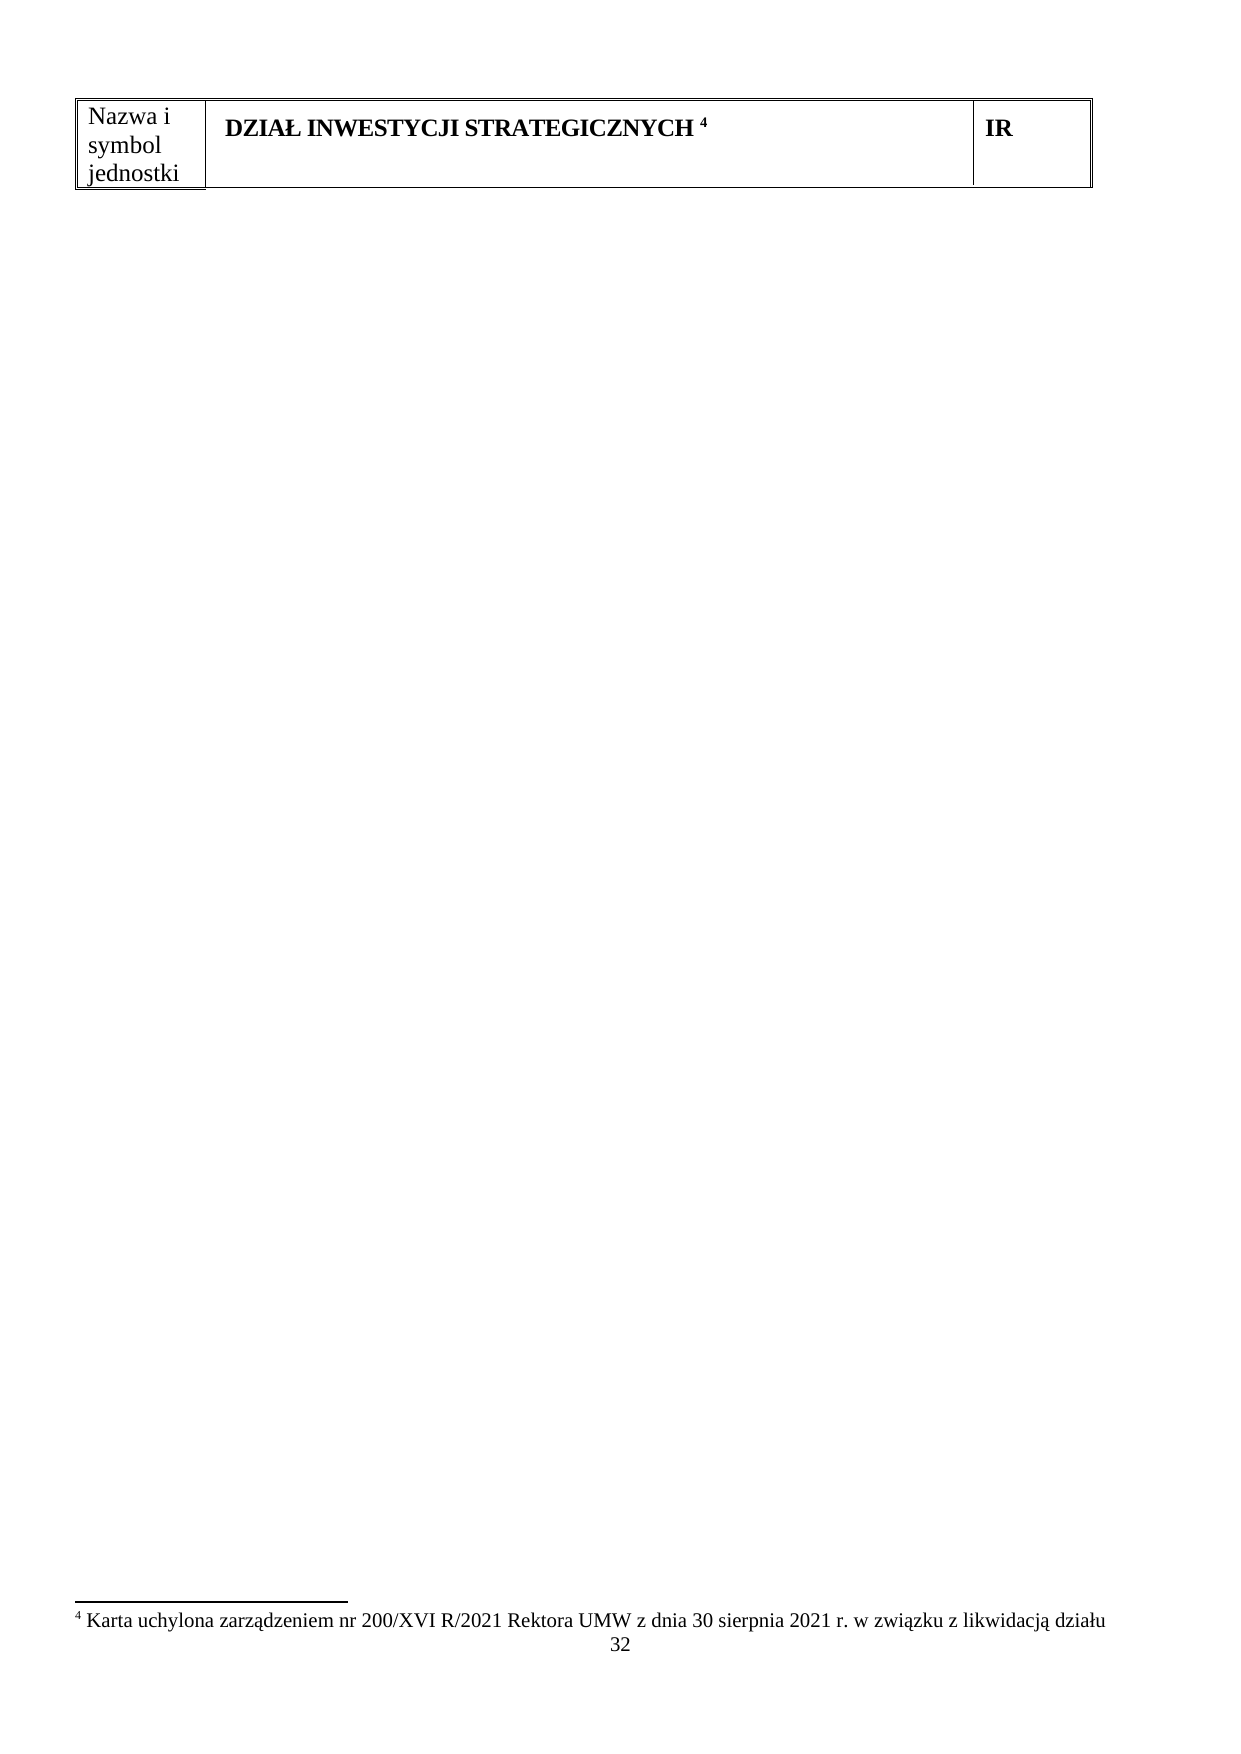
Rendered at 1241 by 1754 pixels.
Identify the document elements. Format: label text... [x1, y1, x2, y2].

table_header DZIAŁ INWESTYCJI STRATEGICZNYCH [206, 101, 974, 187]
table_header IR [974, 101, 1090, 187]
table_header Nazwa i symbol jednostki [78, 101, 205, 187]
